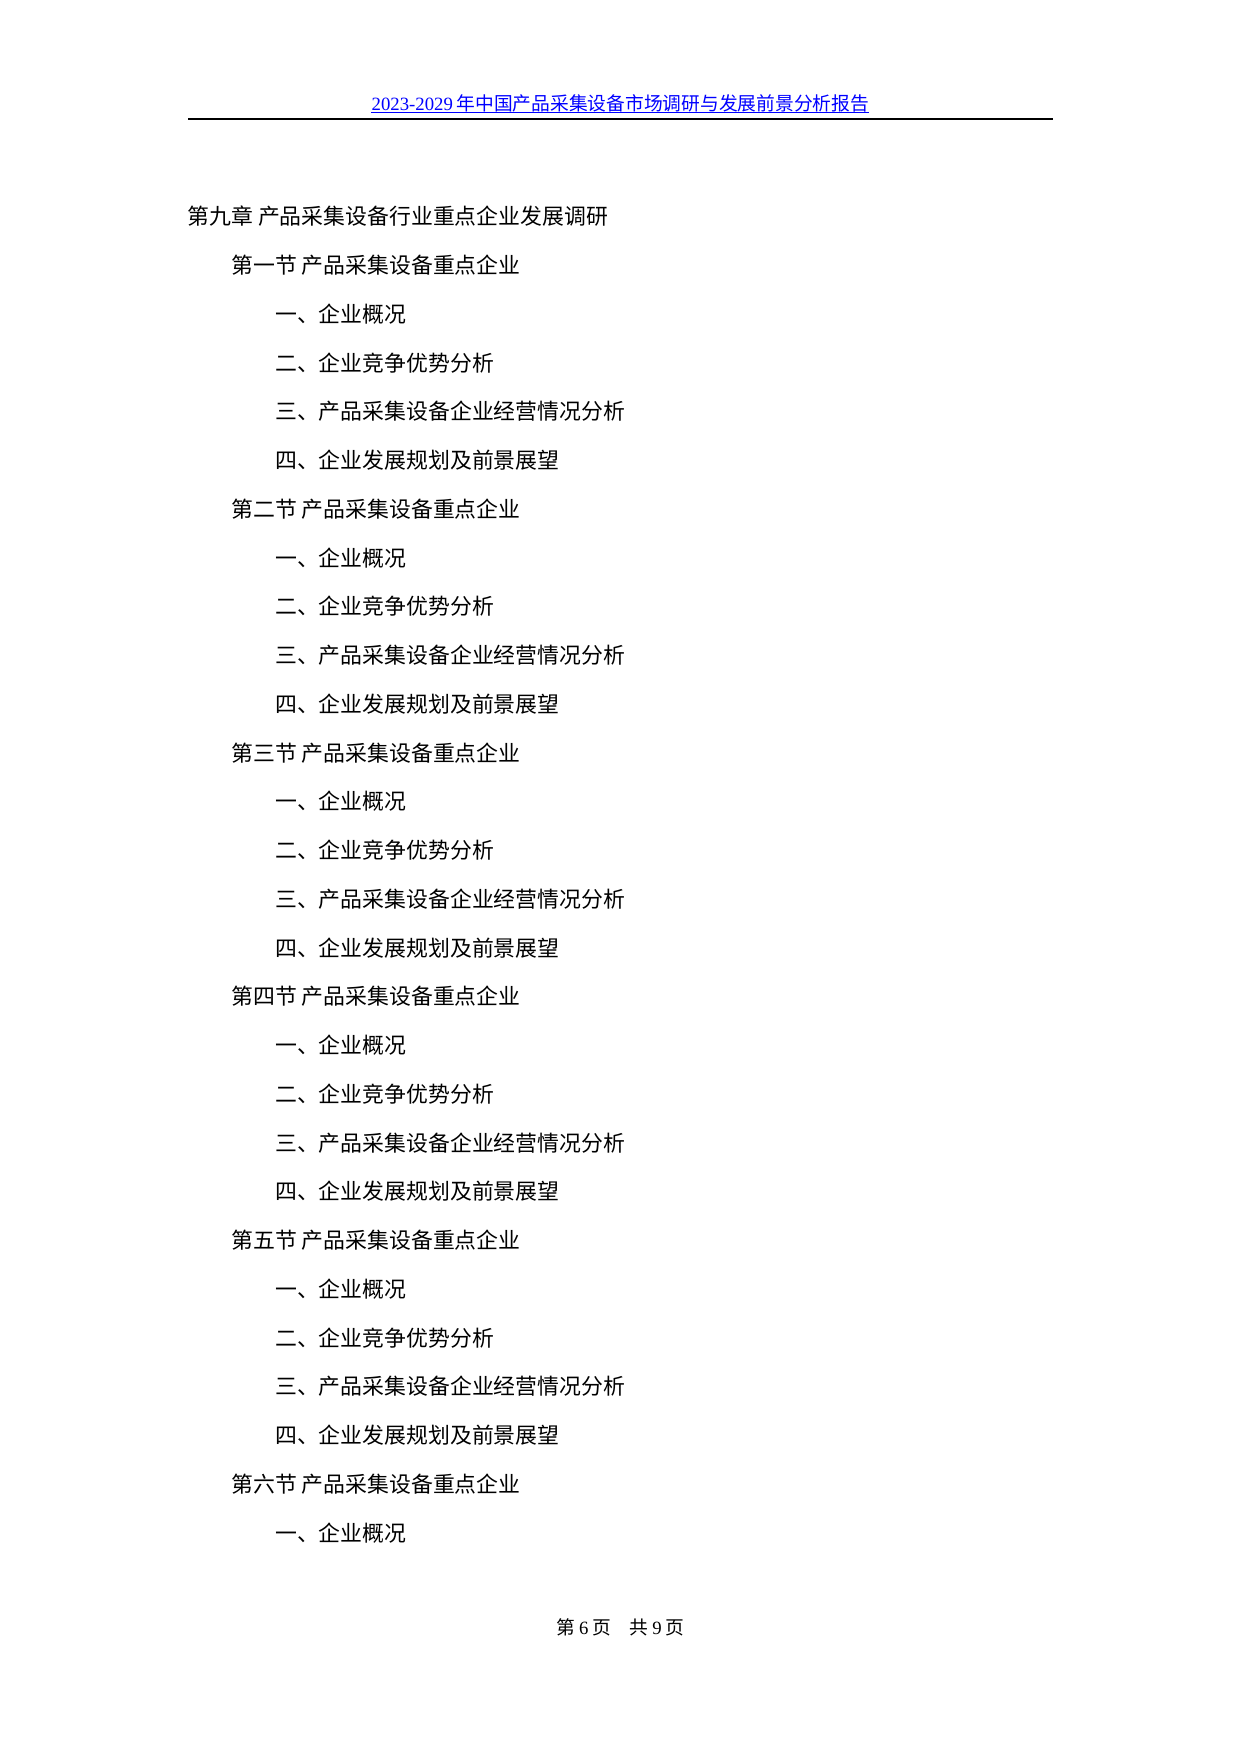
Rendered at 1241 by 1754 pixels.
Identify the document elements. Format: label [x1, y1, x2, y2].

text [187, 150, 1053, 1548]
